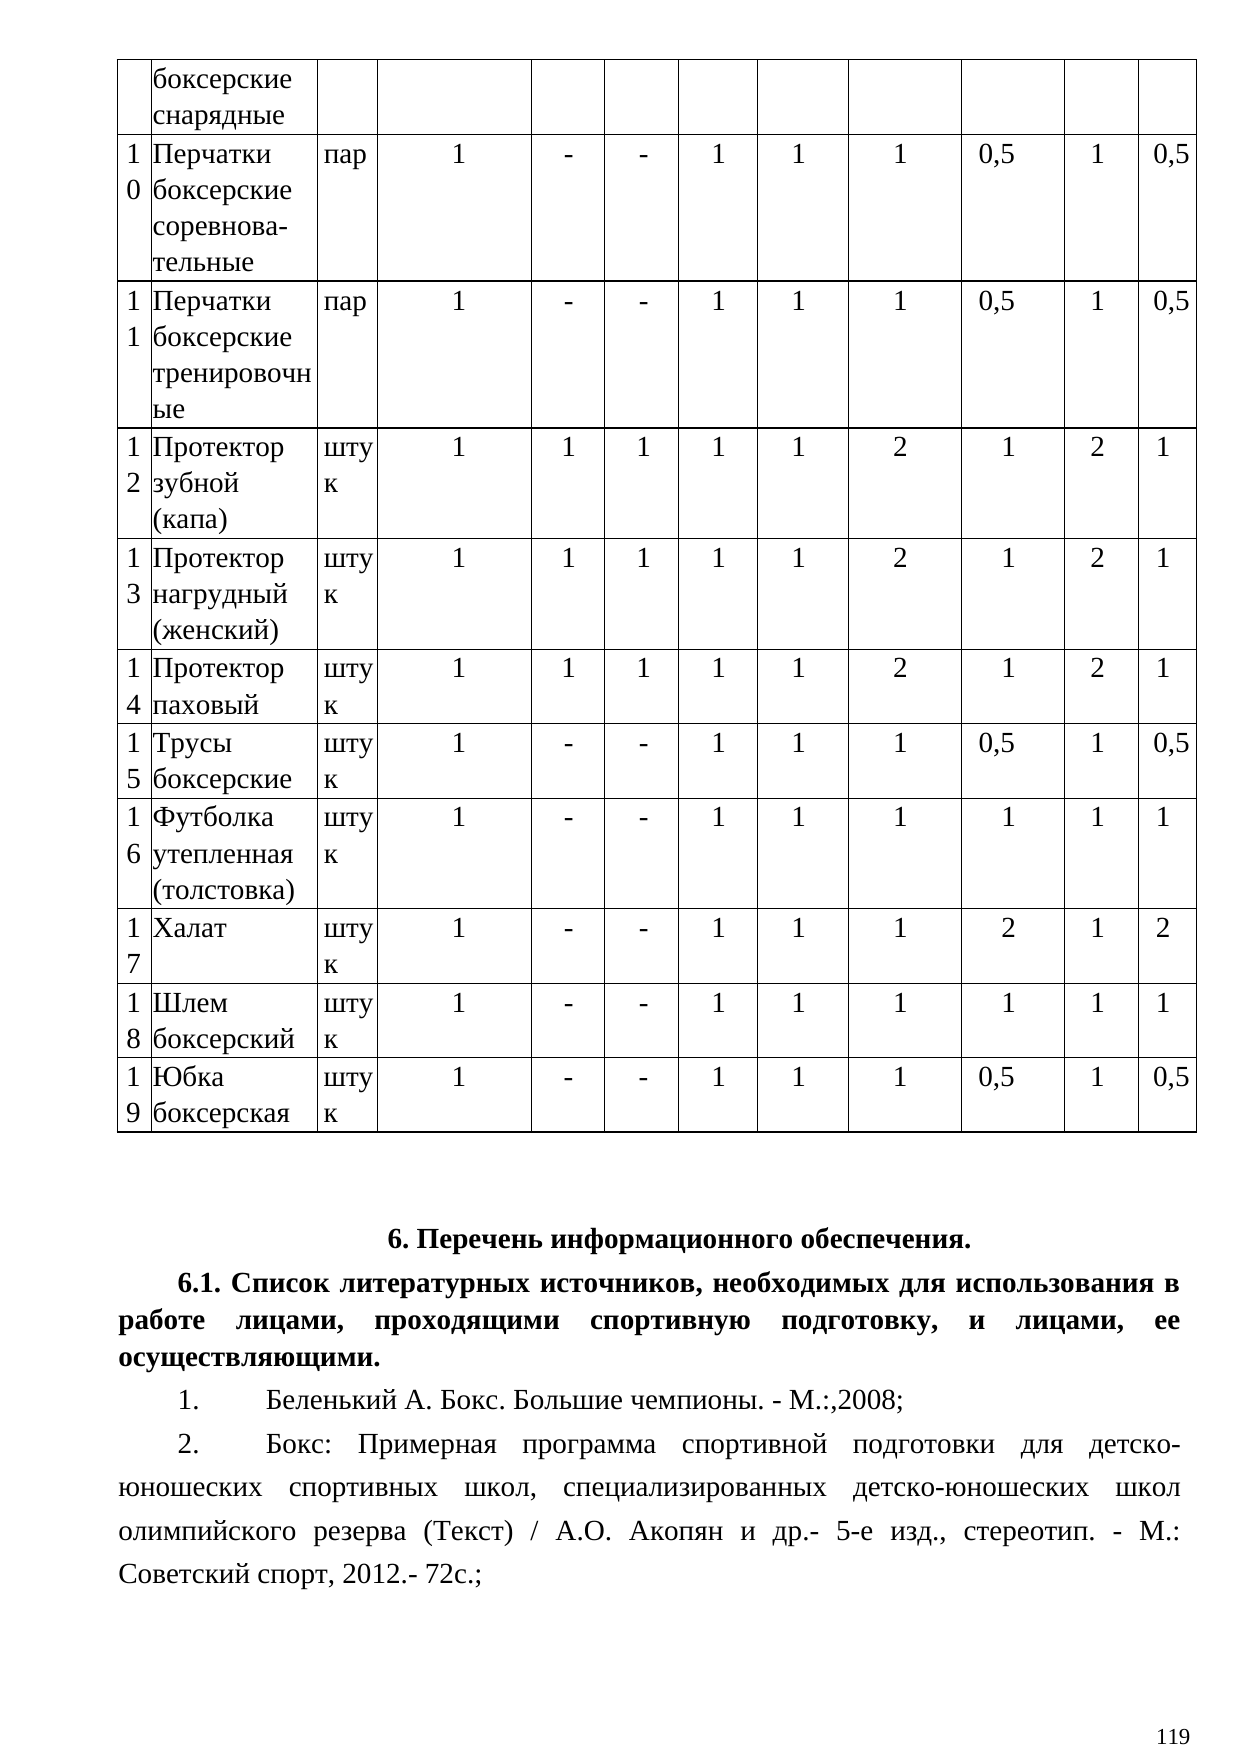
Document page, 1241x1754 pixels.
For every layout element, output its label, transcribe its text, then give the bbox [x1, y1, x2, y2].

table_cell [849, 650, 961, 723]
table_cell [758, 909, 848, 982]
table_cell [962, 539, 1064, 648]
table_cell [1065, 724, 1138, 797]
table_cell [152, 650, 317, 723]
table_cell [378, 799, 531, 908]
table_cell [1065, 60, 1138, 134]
list Беленький А. Бокс. Большие чемпионы. - М.:,2008; [118, 1382, 1182, 1416]
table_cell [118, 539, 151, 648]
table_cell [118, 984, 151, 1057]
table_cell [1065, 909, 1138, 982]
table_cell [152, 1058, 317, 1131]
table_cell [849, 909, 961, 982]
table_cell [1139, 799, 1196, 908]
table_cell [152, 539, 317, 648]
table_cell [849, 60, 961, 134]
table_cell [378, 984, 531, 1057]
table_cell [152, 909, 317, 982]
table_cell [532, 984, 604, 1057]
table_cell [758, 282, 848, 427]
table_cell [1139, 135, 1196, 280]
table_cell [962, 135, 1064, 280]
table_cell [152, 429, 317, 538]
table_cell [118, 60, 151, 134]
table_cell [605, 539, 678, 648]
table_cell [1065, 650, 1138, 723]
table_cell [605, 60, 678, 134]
text 6. Перечень информационного обеспечения. [387, 1221, 1195, 1254]
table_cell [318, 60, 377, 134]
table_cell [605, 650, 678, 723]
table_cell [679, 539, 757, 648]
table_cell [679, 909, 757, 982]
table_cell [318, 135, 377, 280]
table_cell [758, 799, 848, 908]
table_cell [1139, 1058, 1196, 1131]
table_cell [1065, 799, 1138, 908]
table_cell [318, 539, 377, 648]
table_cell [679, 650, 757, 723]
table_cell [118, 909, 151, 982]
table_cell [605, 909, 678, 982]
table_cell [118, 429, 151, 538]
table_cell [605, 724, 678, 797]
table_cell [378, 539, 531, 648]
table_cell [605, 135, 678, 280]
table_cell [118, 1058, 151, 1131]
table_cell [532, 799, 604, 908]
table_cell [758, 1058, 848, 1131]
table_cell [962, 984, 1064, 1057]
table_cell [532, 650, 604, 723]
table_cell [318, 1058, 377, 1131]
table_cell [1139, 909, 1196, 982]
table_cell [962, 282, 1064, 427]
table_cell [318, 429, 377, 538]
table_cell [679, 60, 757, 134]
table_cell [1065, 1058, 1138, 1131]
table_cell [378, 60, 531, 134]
list Бокс: Примерная программа спортивной подготовки для детско-юношеских спортивных школ, специализированных детско-юношеских школ олимпийского резерва (Текст) / А.О. Акопян и др.- 5-е изд., стереотип. - М.: Советский спорт, 2012.- 72с.; [118, 1426, 1182, 1590]
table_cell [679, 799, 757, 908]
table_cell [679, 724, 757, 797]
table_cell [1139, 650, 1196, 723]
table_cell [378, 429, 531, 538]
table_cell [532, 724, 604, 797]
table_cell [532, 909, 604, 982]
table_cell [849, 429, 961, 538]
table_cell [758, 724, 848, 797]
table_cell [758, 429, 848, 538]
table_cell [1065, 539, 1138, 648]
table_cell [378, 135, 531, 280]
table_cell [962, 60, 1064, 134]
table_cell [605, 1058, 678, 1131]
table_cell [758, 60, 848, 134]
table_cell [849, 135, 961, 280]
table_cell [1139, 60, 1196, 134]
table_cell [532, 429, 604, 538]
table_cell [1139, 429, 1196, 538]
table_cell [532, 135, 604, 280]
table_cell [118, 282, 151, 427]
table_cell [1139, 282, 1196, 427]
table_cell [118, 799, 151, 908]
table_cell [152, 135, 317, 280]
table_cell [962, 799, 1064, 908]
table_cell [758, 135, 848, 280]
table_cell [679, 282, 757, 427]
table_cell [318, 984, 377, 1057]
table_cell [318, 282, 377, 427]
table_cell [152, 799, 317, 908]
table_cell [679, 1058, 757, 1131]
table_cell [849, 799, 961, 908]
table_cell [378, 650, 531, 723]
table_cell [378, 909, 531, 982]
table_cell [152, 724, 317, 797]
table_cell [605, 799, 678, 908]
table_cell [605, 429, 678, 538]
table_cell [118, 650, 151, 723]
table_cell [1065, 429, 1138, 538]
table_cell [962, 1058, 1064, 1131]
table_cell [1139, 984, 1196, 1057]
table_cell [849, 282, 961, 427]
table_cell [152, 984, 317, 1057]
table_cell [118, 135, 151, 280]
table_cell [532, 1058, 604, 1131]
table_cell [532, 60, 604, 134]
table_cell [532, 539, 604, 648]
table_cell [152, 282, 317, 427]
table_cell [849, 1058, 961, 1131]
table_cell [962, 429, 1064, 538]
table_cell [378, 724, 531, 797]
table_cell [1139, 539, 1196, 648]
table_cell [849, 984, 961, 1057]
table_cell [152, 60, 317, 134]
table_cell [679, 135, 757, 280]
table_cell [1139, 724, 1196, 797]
text 6.1. Список литературных источников, необходимых для использования в работе лицами, проходящими спортивную подготовку, и лицами, ее осуществляющими. [118, 1265, 1181, 1373]
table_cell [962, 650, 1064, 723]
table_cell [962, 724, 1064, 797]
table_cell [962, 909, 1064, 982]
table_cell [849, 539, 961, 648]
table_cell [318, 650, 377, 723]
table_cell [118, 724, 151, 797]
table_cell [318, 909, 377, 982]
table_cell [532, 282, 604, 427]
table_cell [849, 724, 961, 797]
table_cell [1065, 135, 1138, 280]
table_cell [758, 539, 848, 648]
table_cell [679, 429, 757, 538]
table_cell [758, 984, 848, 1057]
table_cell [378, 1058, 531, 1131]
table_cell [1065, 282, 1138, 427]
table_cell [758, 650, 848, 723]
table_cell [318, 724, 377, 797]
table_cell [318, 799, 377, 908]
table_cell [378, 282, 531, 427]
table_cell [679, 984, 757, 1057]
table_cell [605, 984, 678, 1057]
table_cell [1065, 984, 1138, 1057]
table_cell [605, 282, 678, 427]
